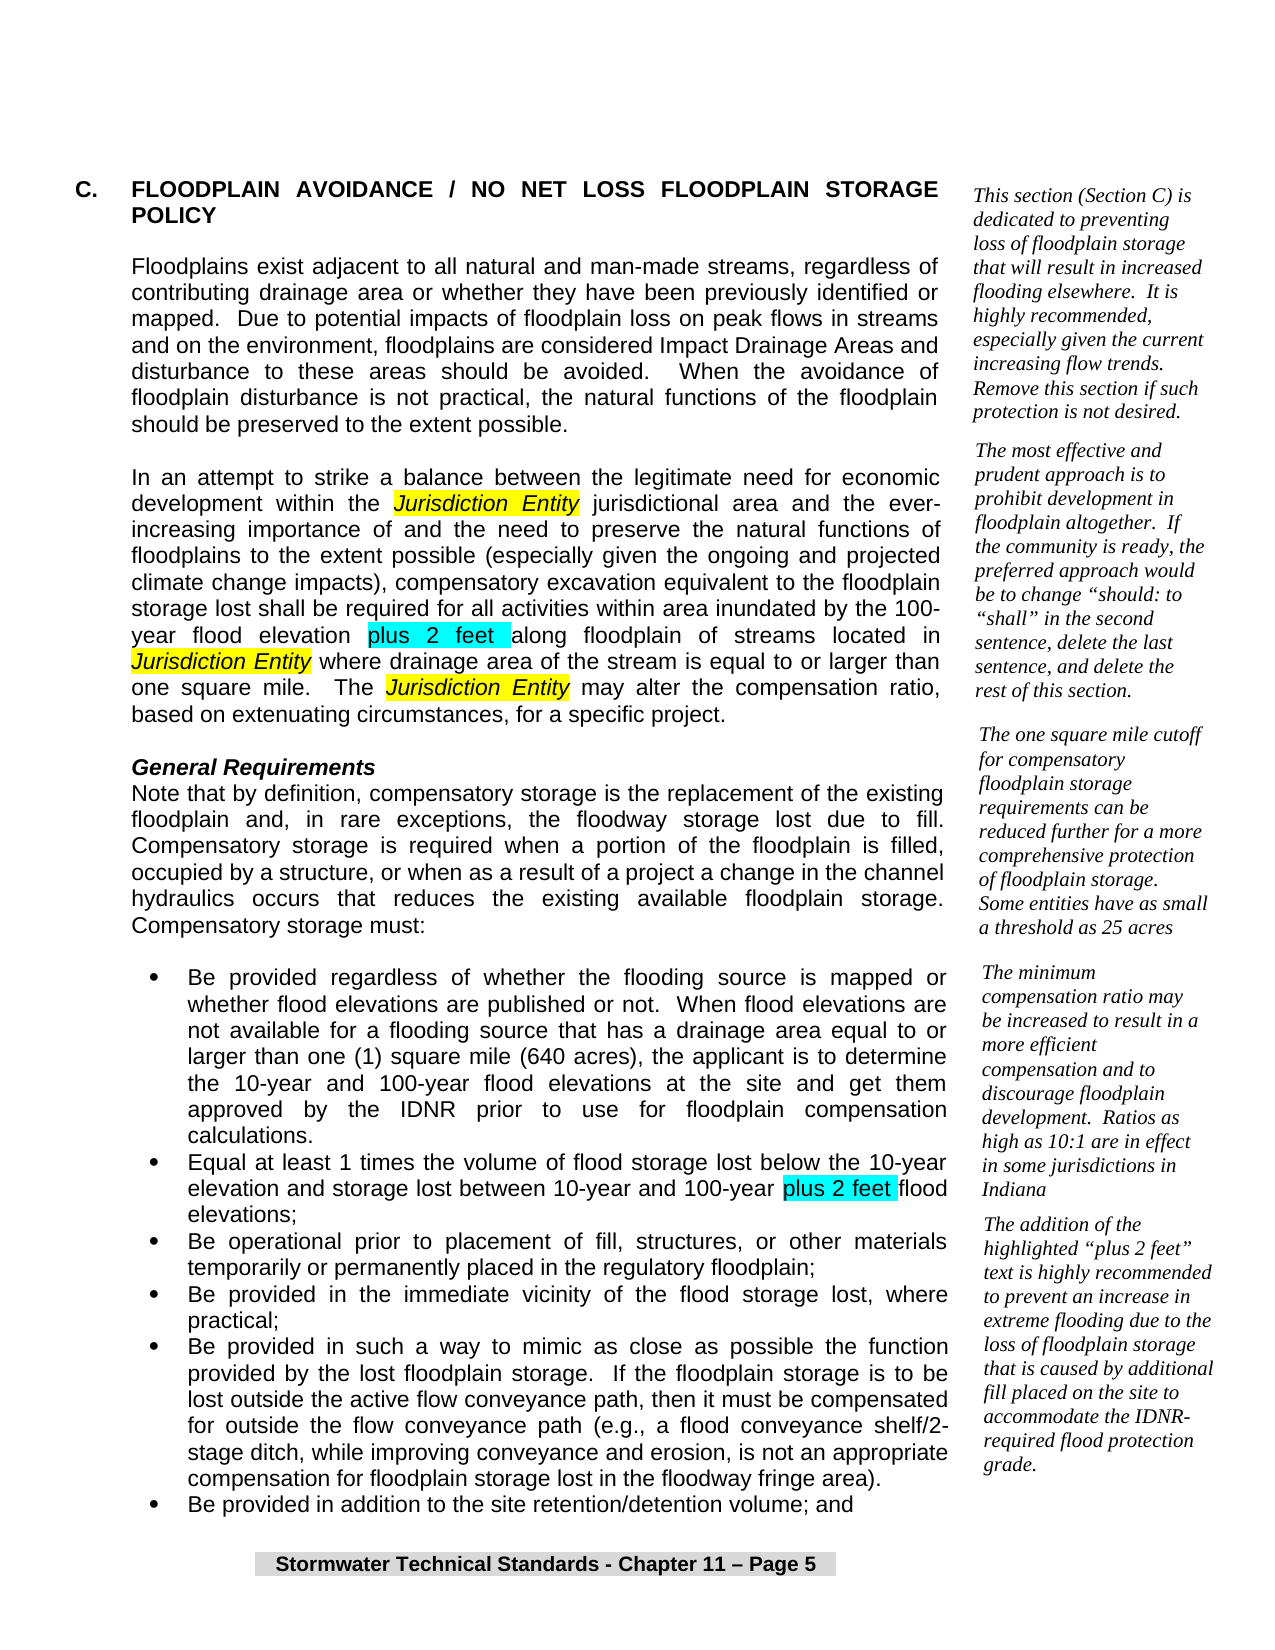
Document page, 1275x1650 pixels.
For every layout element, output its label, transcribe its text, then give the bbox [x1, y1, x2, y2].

text Floodplains exist adjacent to all natural and man-made streams, regardless of contributing drainage area or whether they have been previously identified or mapped. Due to potential impacts of floodplain loss on peak flows in streams and on the environment, floodplains are considered Impact Drainage Areas and disturbance to these areas should be avoided. When the avoidance of floodplain disturbance is not practical, the natural functions of the floodplain should be preserved to the extent possible. [131, 253, 959, 437]
list Be provided in such a way to mimic as close as possible the function provided by the lost floodplain storage. If the floodplain storage is to be lost outside the active flow conveyance path, then it must be compensated for outside the flow conveyance path (e.g., a flood conveyance shelf/2-stage ditch, while improving conveyance and erosion, is not an appropriate compensation for floodplain storage lost in the floodway fringe area). [150, 1333, 1200, 1491]
list Be operational prior to placement of fill, structures, or other materials temporarily or permanently placed in the regulatory floodplain; [150, 1228, 968, 1281]
list Equal at least 1 times the volume of flood storage lost below the 10-year elevation and storage lost between 10-year and 100-year plus 2 feet flood elevations; [150, 1149, 966, 1228]
list Be provided in the immediate vicinity of the flood storage lost, where practical; [150, 1281, 968, 1333]
text C. FLOODPLAIN AVOIDANCE / NO NET LOSS FLOODPLAIN STORAGE POLICY [75, 176, 957, 228]
text General Requirements [131, 753, 963, 780]
text In an attempt to strike a balance between the legitimate need for economic development within the Jurisdiction Entity jurisdictional area and the ever-increasing importance of and the need to preserve the natural functions of floodplains to the extent possible (especially given the ongoing and projected climate change impacts), compensatory excavation equivalent to the floodplain storage lost shall be required for all activities within area inundated by the 100-year flood elevation plus 2 feet along floodplain of streams located in Jurisdiction Entity where drainage area of the stream is equal to or larger than one square mile. The Jurisdiction Entity may alter the compensation ratio, based on extenuating circumstances, for a specific project. [131, 463, 963, 727]
text Note that by definition, compensatory storage is the replacement of the existing floodplain and, in rare exceptions, the floodway storage lost due to fill. Compensatory storage is required when a portion of the floodplain is filled, occupied by a structure, or when as a result of a project a change in the channel hydraulics occurs that reduces the existing available floodplain storage. Compensatory storage must: [131, 780, 963, 938]
list Be provided regardless of whether the flooding source is mapped or whether flood elevations are published or not. When flood elevations are not available for a flooding source that has a drainage area equal to or larger than one (1) square mile (640 acres), the applicant is to determine the 10-year and 100-year flood elevations at the site and get them approved by the IDNR prior to use for floodplain compensation calculations. [150, 964, 966, 1149]
list Be provided in addition to the site retention/detention volume; and [150, 1491, 1200, 1518]
